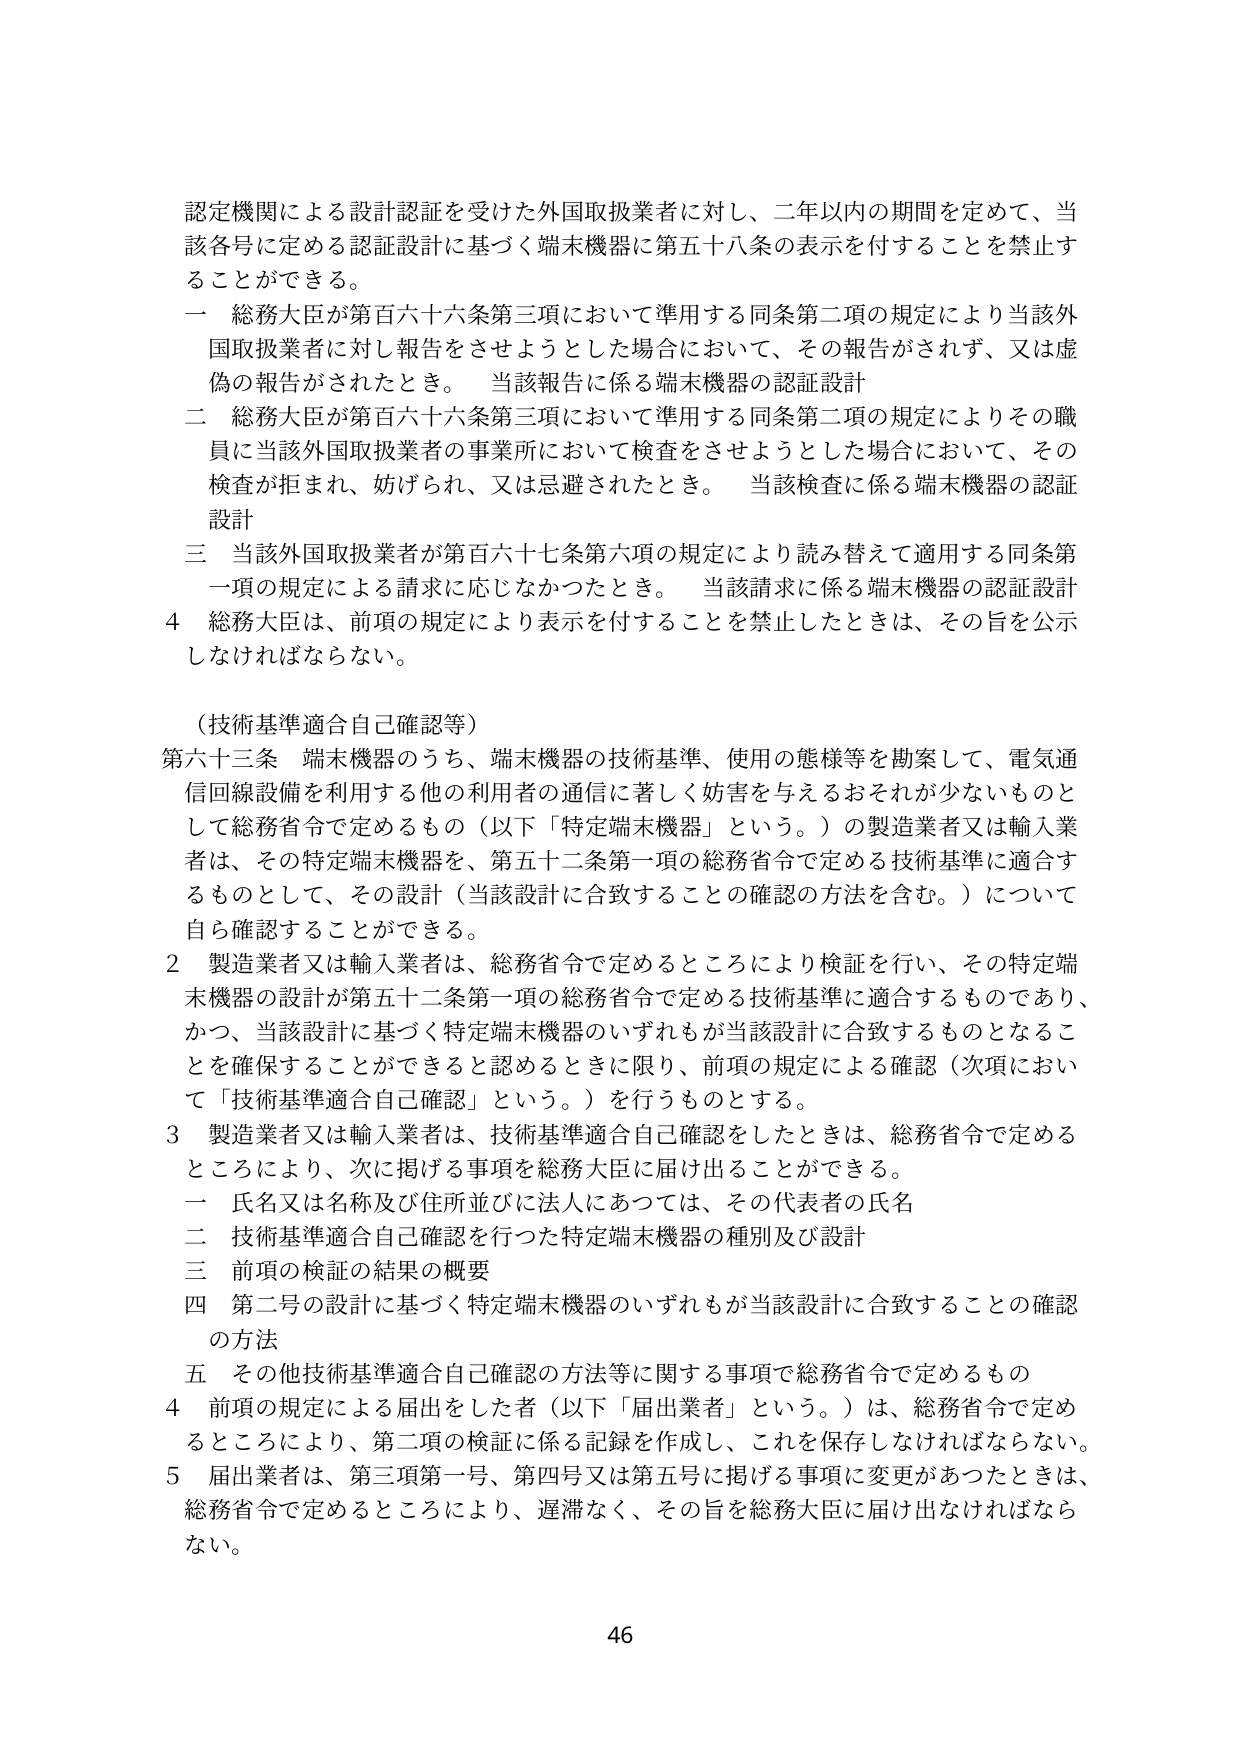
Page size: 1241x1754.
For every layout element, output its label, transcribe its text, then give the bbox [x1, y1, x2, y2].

text （技術基準適合自己確認等） [184, 706, 1079, 740]
text 五 その他技術基準適合自己確認の方法等に関する事項で総務省令で定めるもの [184, 1355, 1079, 1389]
text 第六十三条 端末機器のうち、端末機器の技術基準、使用の態様等を勘案して、電気通信回線設備を利用する他の利用者の通信に著しく妨害を与えるおそれが少ないものとして総務省令で定めるもの（以下「特定端末機器」という。）の製造業者又は輸入業者は、その特定端末機器を、第五十二条第一項の総務省令で定める技術基準に適合するものとして、その設計（当該設計に合致することの確認の方法を含む。）について自ら確認することができる。 [161, 740, 1079, 945]
text 一 氏名又は名称及び住所並びに法人にあつては、その代表者の氏名 [184, 1184, 1079, 1219]
text ４ 総務大臣は、前項の規定により表示を付することを禁止したときは、その旨を公示しなければならない。 [161, 604, 1079, 672]
text 一 総務大臣が第百六十六条第三項において準用する同条第二項の規定により当該外国取扱業者に対し報告をさせようとした場合において、その報告がされず、又は虚偽の報告がされたとき。 当該報告に係る端末機器の認証設計 [184, 296, 1079, 399]
text 三 前項の検証の結果の概要 [184, 1253, 1079, 1287]
text 二 技術基準適合自己確認を行つた特定端末機器の種別及び設計 [184, 1219, 1079, 1253]
text 三 当該外国取扱業者が第百六十七条第六項の規定により読み替えて適用する同条第一項の規定による請求に応じなかつたとき。 当該請求に係る端末機器の認証設計 [184, 535, 1079, 604]
text ２ 製造業者又は輸入業者は、総務省令で定めるところにより検証を行い、その特定端末機器の設計が第五十二条第一項の総務省令で定める技術基準に適合するものであり、かつ、当該設計に基づく特定端末機器のいずれもが当該設計に合致するものとなることを確保することができると認めるときに限り、前項の規定による確認（次項において「技術基準適合自己確認」という。）を行うものとする。 [161, 945, 1079, 1116]
text 四 第二号の設計に基づく特定端末機器のいずれもが当該設計に合致することの確認の方法 [184, 1287, 1079, 1355]
text ４ 前項の規定による届出をした者（以下「届出業者」という。）は、総務省令で定めるところにより、第二項の検証に係る記録を作成し、これを保存しなければならない。 [161, 1389, 1079, 1458]
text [161, 194, 1079, 296]
text ３ 製造業者又は輸入業者は、技術基準適合自己確認をしたときは、総務省令で定めるところにより、次に掲げる事項を総務大臣に届け出ることができる。 [161, 1116, 1079, 1184]
text ５ 届出業者は、第三項第一号、第四号又は第五号に掲げる事項に変更があつたときは、総務省令で定めるところにより、遅滞なく、その旨を総務大臣に届け出なければならない。 [161, 1458, 1079, 1560]
text 二 総務大臣が第百六十六条第三項において準用する同条第二項の規定によりその職員に当該外国取扱業者の事業所において検査をさせようとした場合において、その検査が拒まれ、妨げられ、又は忌避されたとき。 当該検査に係る端末機器の認証設計 [184, 399, 1079, 535]
